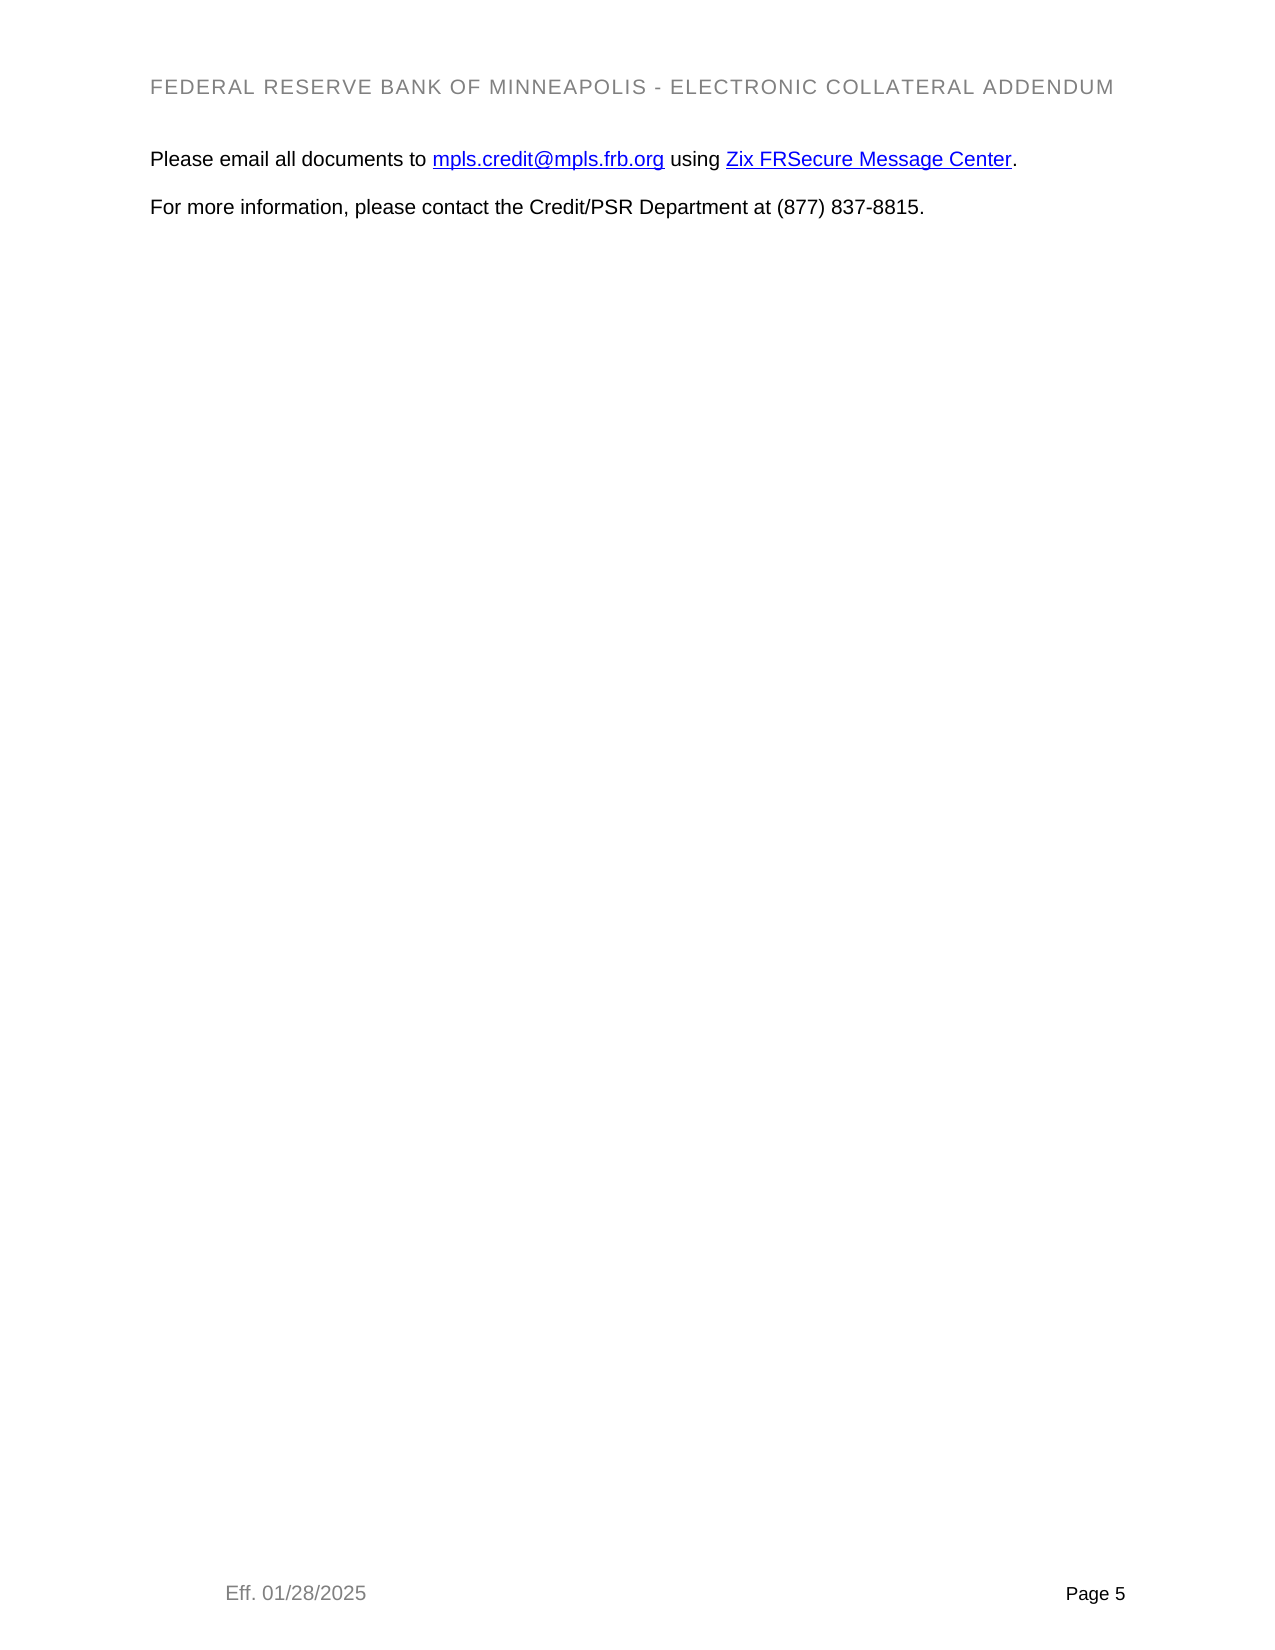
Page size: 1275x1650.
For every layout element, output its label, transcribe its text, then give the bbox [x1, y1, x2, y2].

text Please email all documents to mpls.credit@mpls.frb.org using Zix FRSecure Message Center. [150, 147, 1125, 171]
text For more information, please contact the Credit/PSR Department at (877) 837-8815. [150, 195, 1125, 219]
